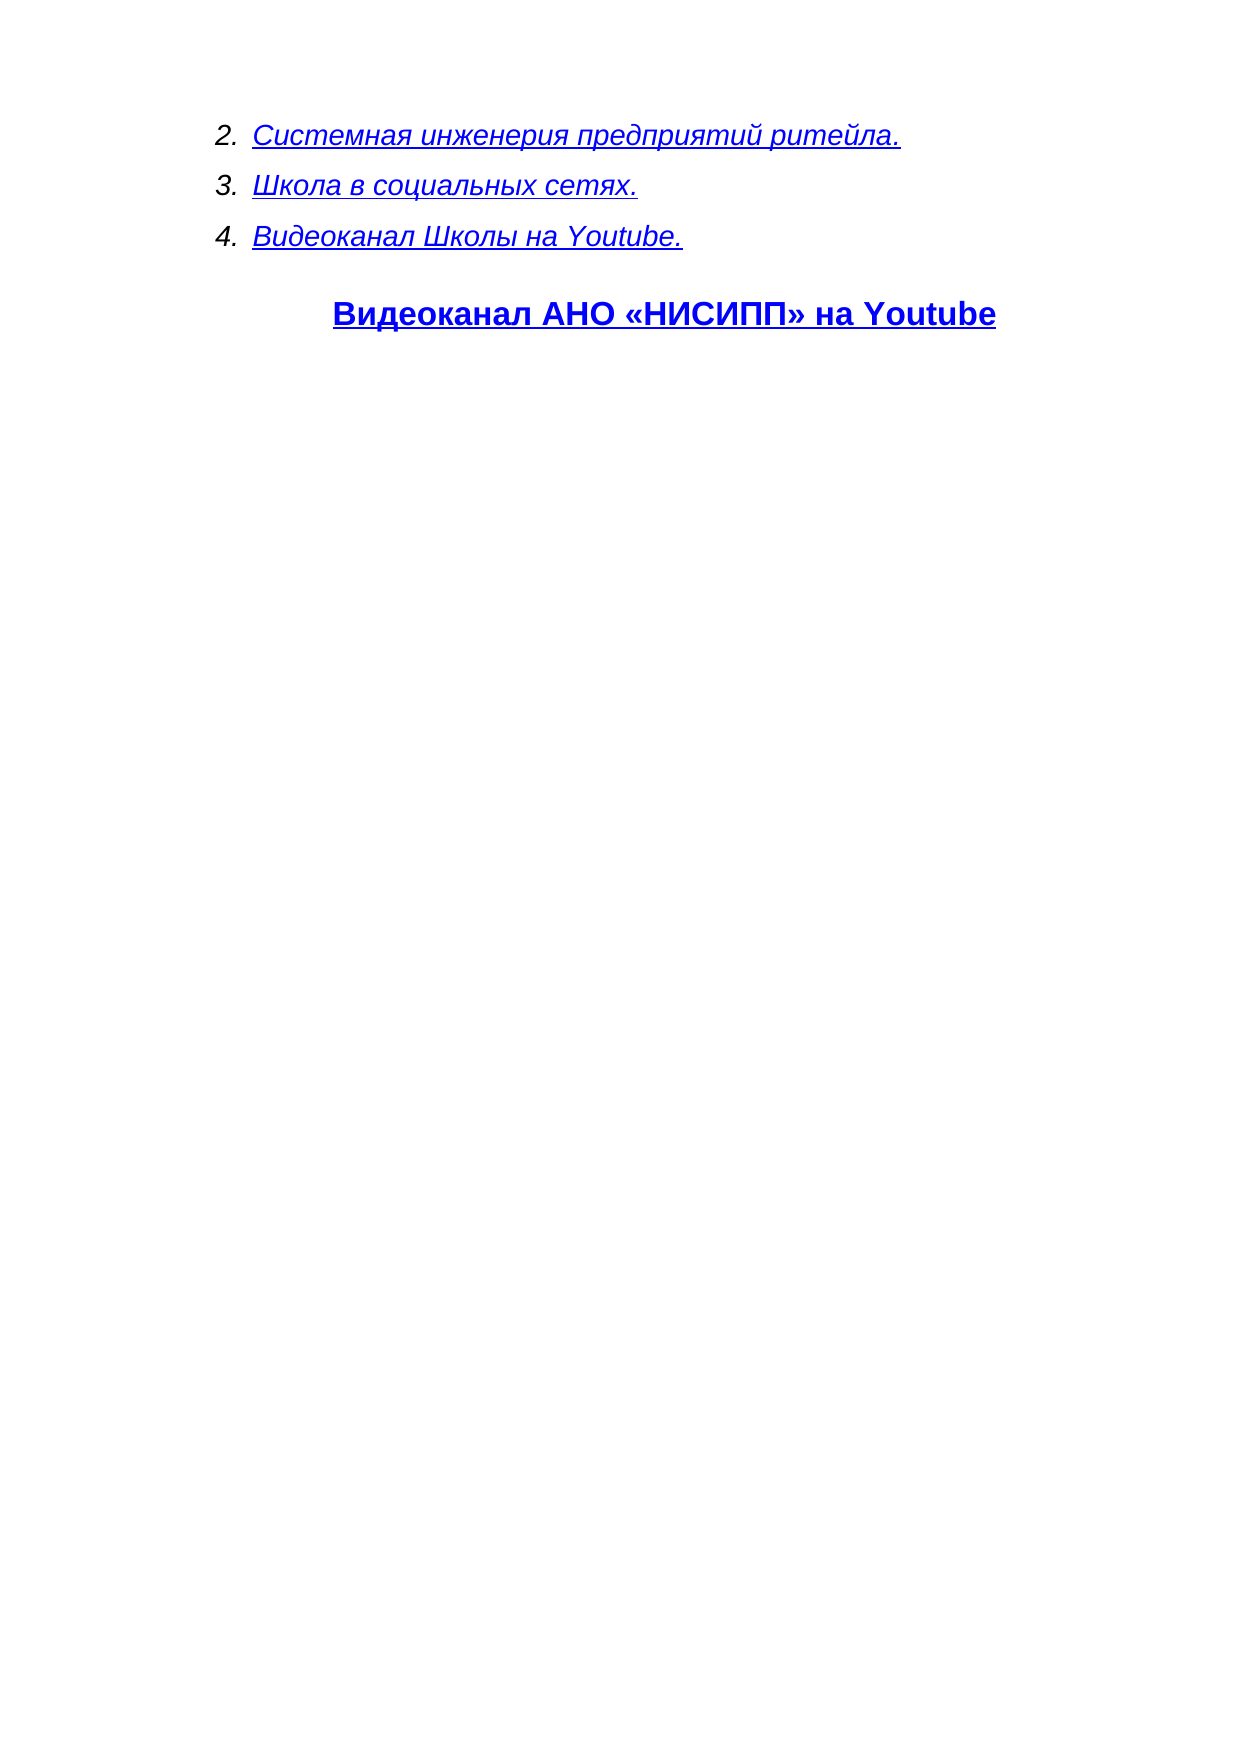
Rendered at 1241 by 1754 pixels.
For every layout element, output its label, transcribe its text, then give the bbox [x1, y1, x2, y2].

list Школа в социальных сетях. [215, 168, 1152, 202]
list Системная инженерия предприятий ритейла. [215, 118, 1152, 152]
list Видеоканал Школы на Youtube. [215, 219, 1152, 252]
text Видеоканал АНО «НИСИПП» на Youtube [177, 294, 1152, 332]
